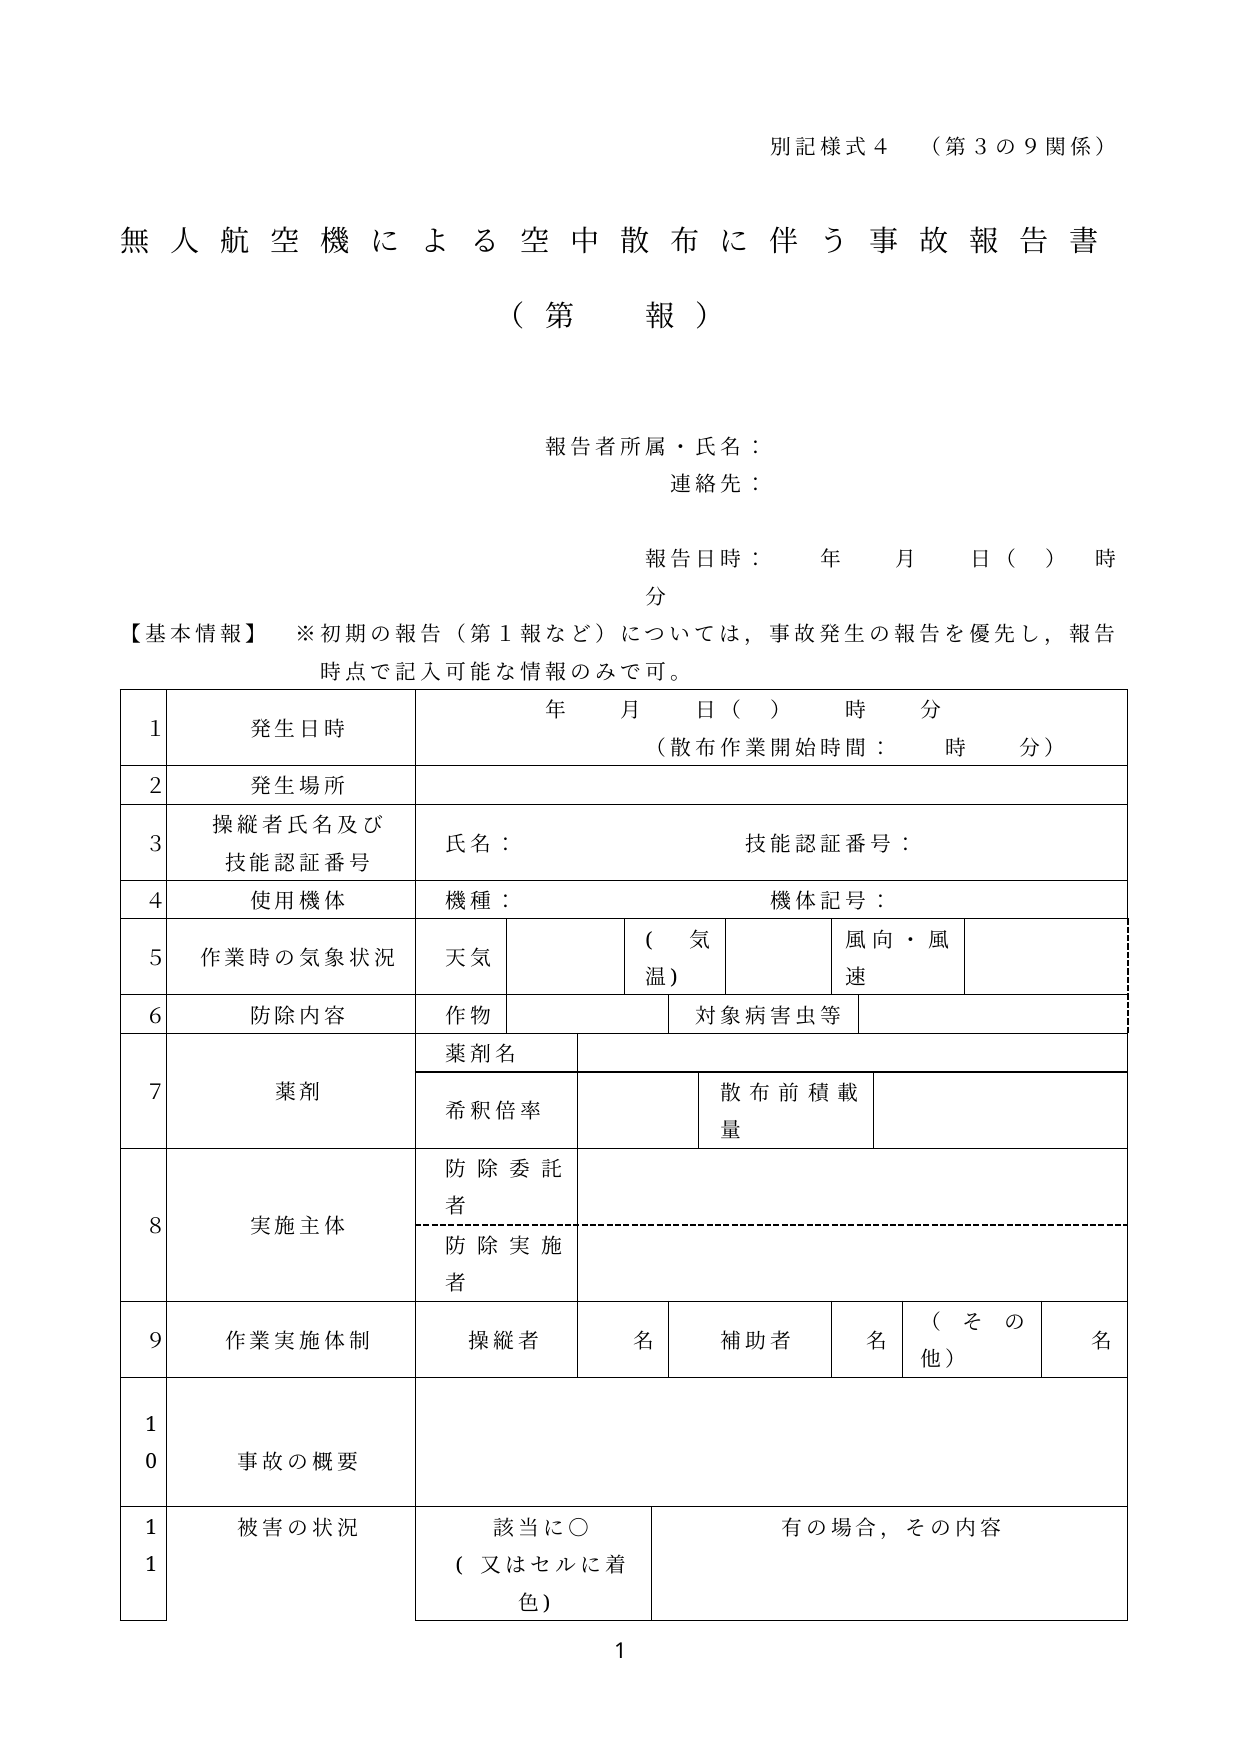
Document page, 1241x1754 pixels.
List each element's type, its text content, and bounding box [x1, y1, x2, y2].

table_cell 操縦者氏名及び 技能認証番号 [167, 805, 415, 880]
table_cell 事故の概要 [167, 1378, 415, 1506]
table_cell ２ [121, 766, 166, 804]
table_cell [507, 995, 668, 1033]
table_cell 補助者 [669, 1302, 831, 1377]
table_cell ３ [121, 805, 166, 880]
table_cell ７ [121, 1034, 166, 1147]
table_cell （その他） [903, 1302, 1041, 1377]
table_cell 対象病害虫等 [669, 995, 858, 1033]
table_cell 薬剤名 [416, 1034, 577, 1071]
table_cell ９ [121, 1302, 166, 1377]
table_cell [578, 1034, 1127, 1071]
table_cell [578, 1073, 698, 1147]
table_cell [965, 919, 1128, 994]
table_cell 使用機体 [167, 881, 415, 918]
table_cell 希釈倍率 [416, 1073, 577, 1147]
table_cell ８ [121, 1149, 166, 1301]
text 連絡先： [637, 464, 1120, 502]
table_cell 名 [578, 1302, 668, 1377]
table_cell 防除内容 [167, 995, 415, 1033]
table_cell 被害の状況 [167, 1507, 415, 1620]
text 無人航空機による空中散布に伴う事故報告書 [120, 202, 1120, 277]
table_cell (気温) [625, 919, 725, 994]
text 【基本情報】 ※初期の報告（第１報など）については，事故発生の報告を優先し，報告時点で記入可能な情報のみで可。 [120, 614, 1120, 689]
table_cell 薬剤 [167, 1034, 415, 1147]
table_cell ６ [121, 995, 166, 1033]
table_header １ [121, 690, 166, 765]
table_cell 該当に○ (又はセルに着色) [416, 1507, 651, 1620]
table_cell [726, 919, 831, 994]
table_cell 操縦者 [416, 1302, 577, 1377]
text 報告日時： 年 月 日（ ） 時 分 [637, 539, 1120, 614]
table_cell 風向・風速 [832, 919, 964, 994]
table_cell 名 [832, 1302, 902, 1377]
table_cell [416, 766, 1127, 804]
table_cell 11 [121, 1507, 166, 1620]
table_cell [578, 1224, 1127, 1301]
table_cell 10 [121, 1378, 166, 1506]
table_cell [416, 1378, 1127, 1506]
table_header 年 月 日（ ） 時 分 （散布作業開始時間： 時 分） [416, 690, 1127, 765]
table_cell ４ [121, 881, 166, 918]
text 報告者所属・氏名： [120, 427, 1120, 464]
table_cell 天気 [416, 919, 506, 994]
table_cell [874, 1073, 1127, 1147]
table_cell 散布前積載量 [699, 1073, 873, 1147]
table_cell 機種： 機体記号： [416, 881, 1127, 918]
table_cell 防除委託者 [416, 1149, 577, 1223]
table_cell 有の場合，その内容 [652, 1507, 1127, 1620]
table_cell 実施主体 [167, 1149, 415, 1301]
table_cell 作業実施体制 [167, 1302, 415, 1377]
table_cell 氏名： 技能認証番号： [416, 805, 1127, 880]
table_cell [859, 995, 1128, 1033]
table_cell ５ [121, 919, 166, 994]
table_header 発生日時 [167, 690, 415, 765]
table_cell 作物 [416, 995, 506, 1033]
table_cell 作業時の気象状況 [167, 919, 415, 994]
table_cell 名 [1042, 1302, 1127, 1377]
table_cell 防除実施者 [416, 1224, 577, 1301]
text 別記様式４ （第３の９関係） [120, 127, 1120, 164]
table_cell [578, 1149, 1127, 1223]
text （第 報） [120, 277, 1120, 352]
table_cell 発生場所 [167, 766, 415, 804]
table_cell [507, 919, 624, 994]
